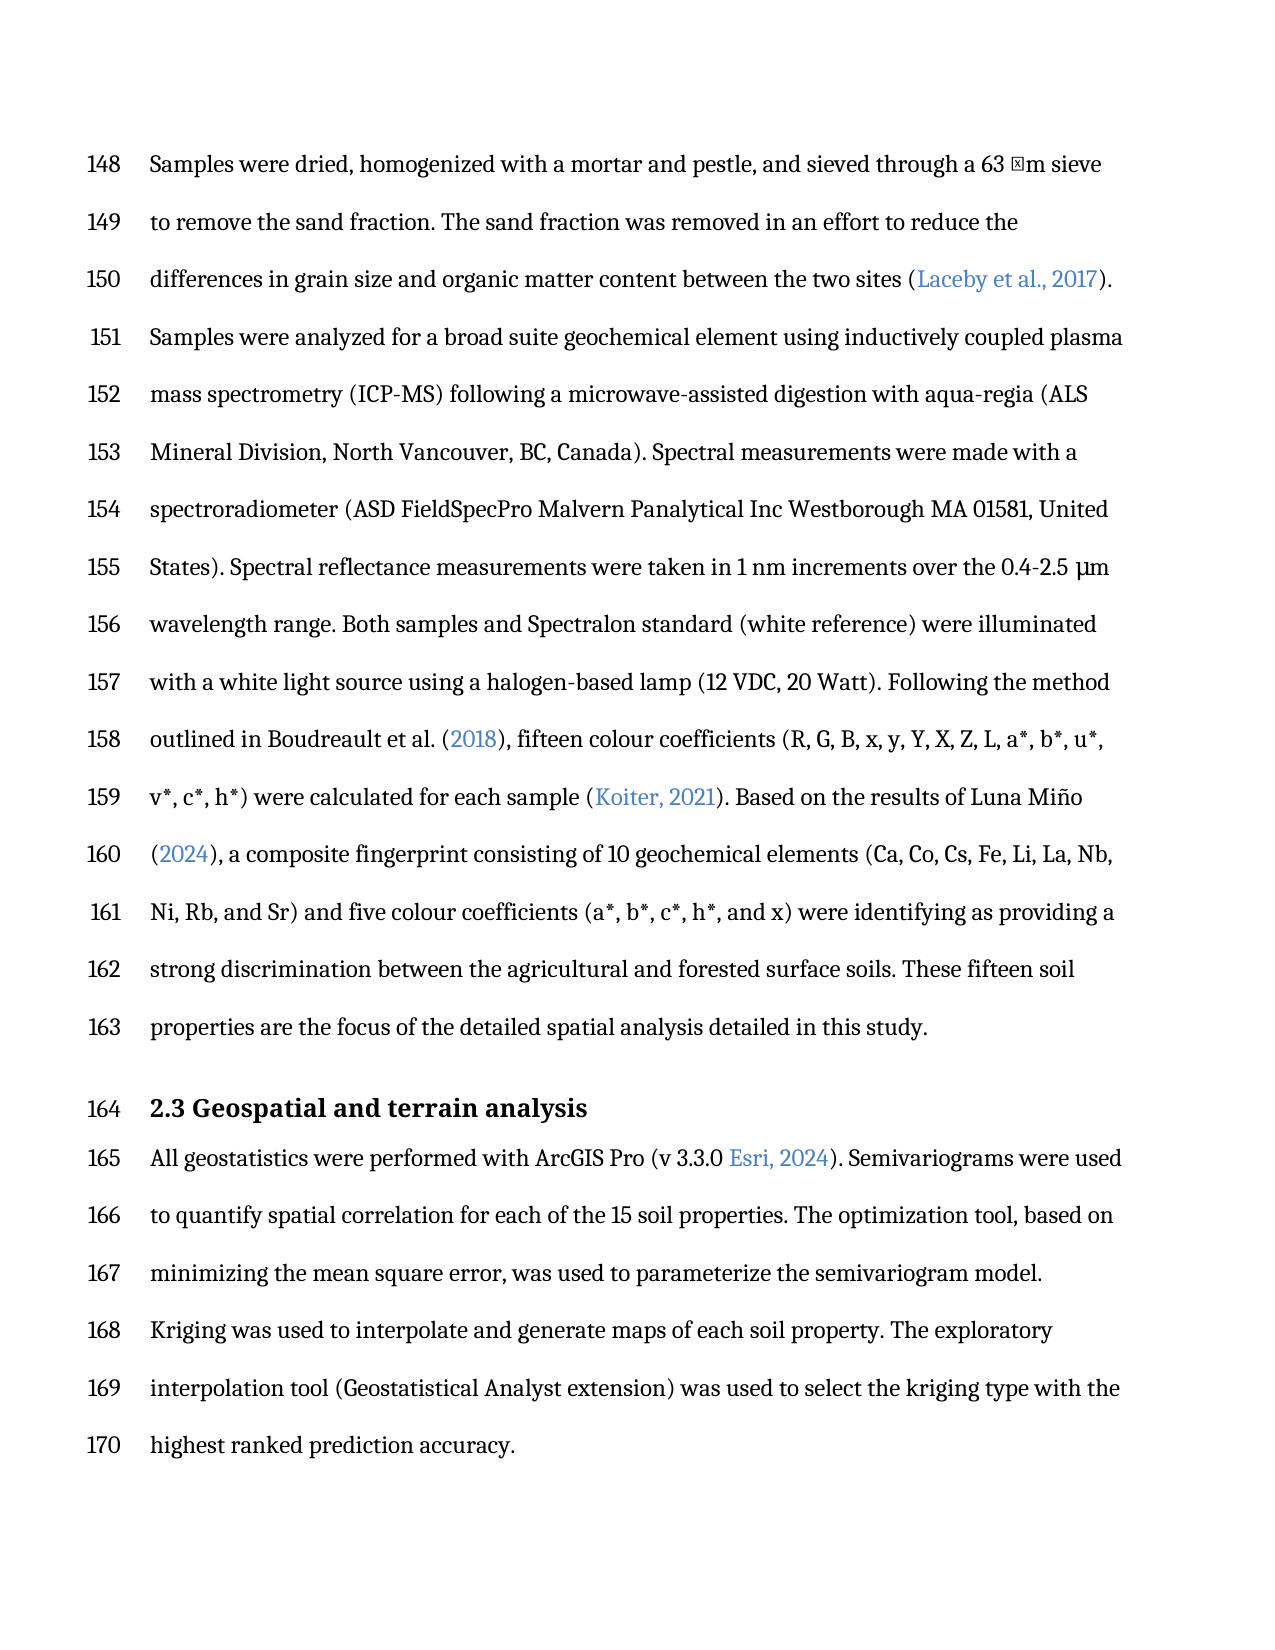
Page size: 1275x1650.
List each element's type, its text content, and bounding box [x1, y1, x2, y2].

text Samples were dried, homogenized with a mortar and pestle, and sieved through a 63 𝜇m sieve to remove the sand fraction. The sand fraction was removed in an effort to reduce the differences in grain size and organic matter content between the two sites (Laceby et al., 2017). Samples were analyzed for a broad suite geochemical element using inductively coupled plasma mass spectrometry (ICP-MS) following a microwave-assisted digestion with aqua-regia (ALS Mineral Division, North Vancouver, BC, Canada). Spectral measurements were made with a spectroradiometer (ASD FieldSpecPro Malvern Panalytical Inc Westborough MA 01581, United States). Spectral reflectance measurements were taken in 1 nm increments over the 0.4-2.5 μm wavelength range. Both samples and Spectralon standard (white reference) were illuminated with a white light source using a halogen-based lamp (12 VDC, 20 Watt). Following the method outlined in Boudreault et al. (2018), fifteen colour coefficients (R, G, B, x, y, Y, X, Z, L, a*, b*, u*, v*, c*, h*) were calculated for each sample (Koiter, 2021). Based on the results of Luna Miño (2024), a composite fingerprint consisting of 10 geochemical elements (Ca, Co, Cs, Fe, Li, La, Nb, Ni, Rb, and Sr) and five colour coefficients (a*, b*, c*, h*, and x) were identifying as providing a strong discrimination between the agricultural and forested surface soils. These fifteen soil properties are the focus of the detailed spatial analysis detailed in this study. [150, 150, 1125, 1041]
subtitle 2.3 Geospatial and terrain analysis [150, 1091, 1125, 1125]
text All geostatistics were performed with ArcGIS Pro (v 3.3.0 Esri, 2024). Semivariograms were used to quantify spatial correlation for each of the 15 soil properties. The optimization tool, based on minimizing the mean square error, was used to parameterize the semivariogram model. Kriging was used to interpolate and generate maps of each soil property. The exploratory interpolation tool (Geostatistical Analyst extension) was used to select the kriging type with the highest ranked prediction accuracy. [150, 1144, 1125, 1460]
